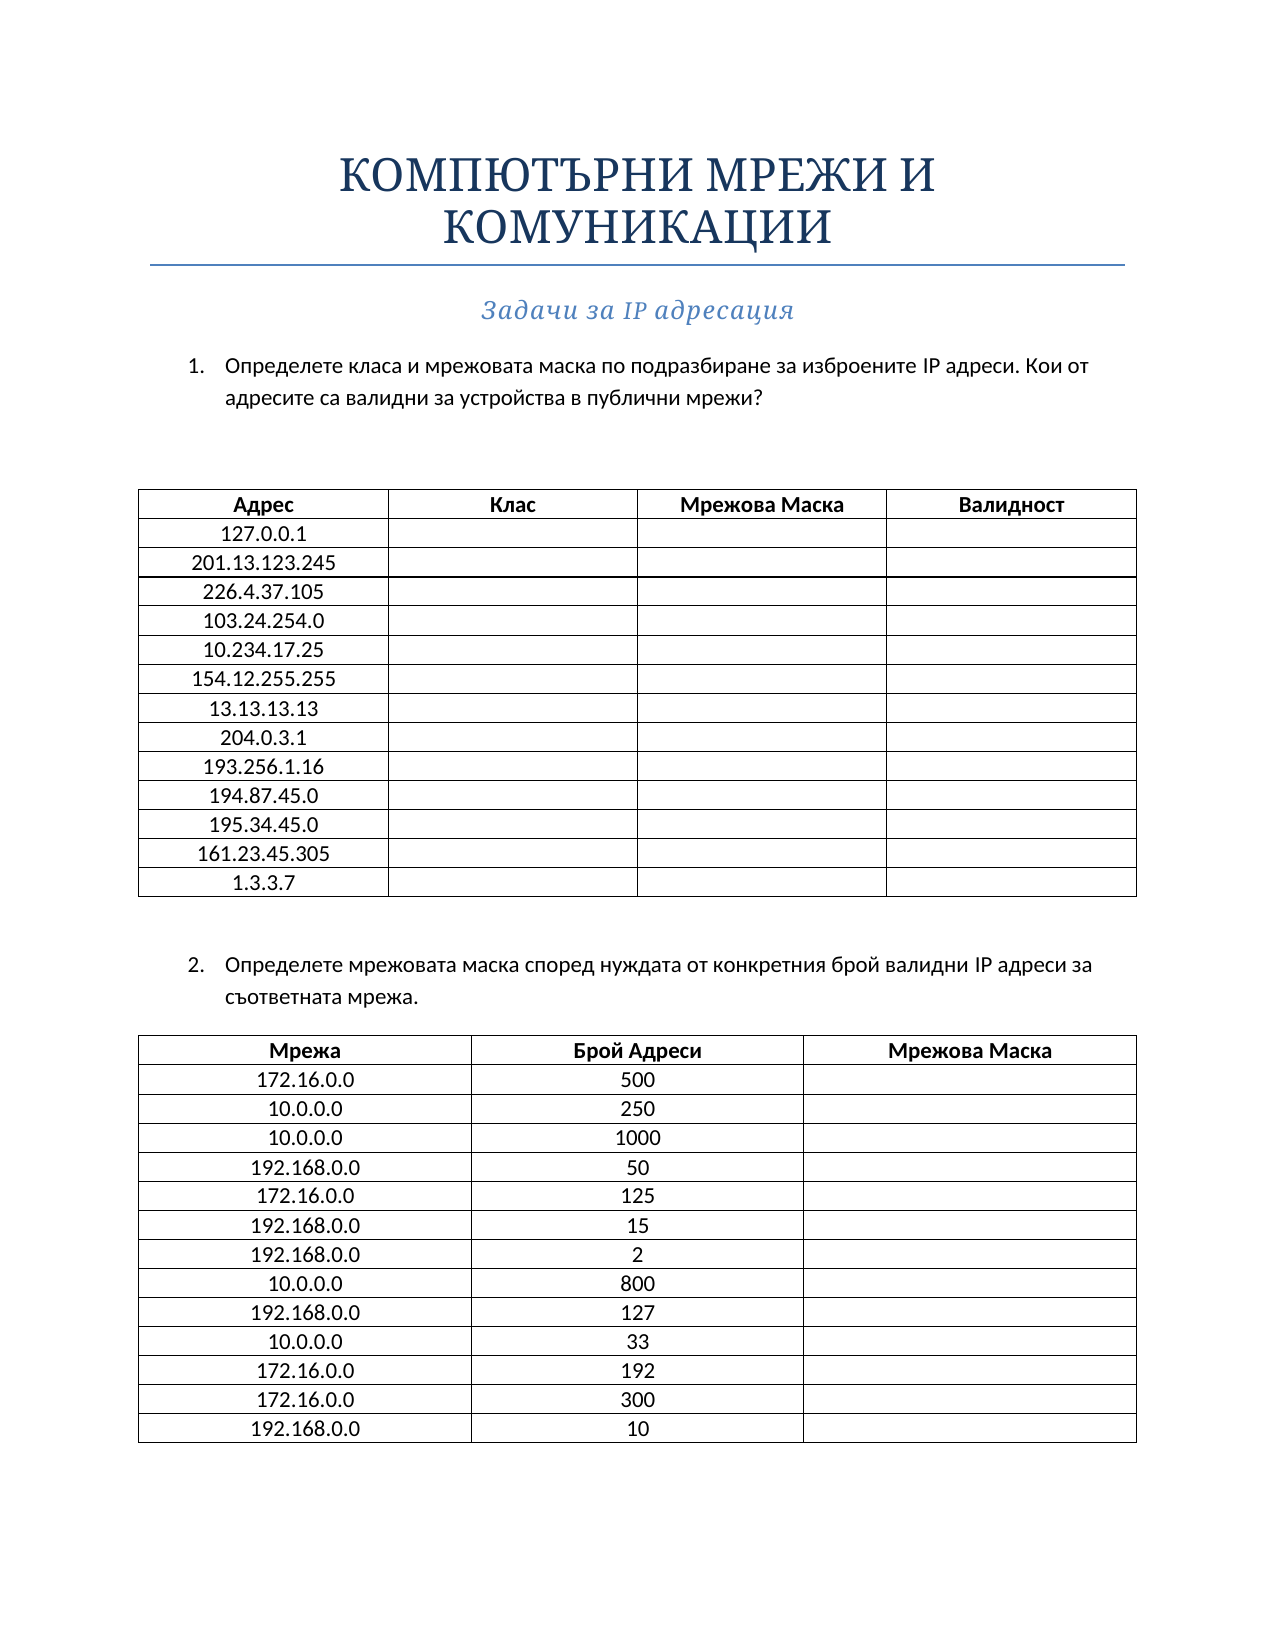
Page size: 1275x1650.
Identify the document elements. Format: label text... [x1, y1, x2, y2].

table_header Клас [389, 490, 637, 518]
table_cell [804, 1385, 1136, 1413]
table_cell [804, 1414, 1136, 1442]
table_cell 10.0.0.0 [139, 1269, 471, 1297]
table_header Брой Адреси [472, 1036, 803, 1064]
table_cell 2 [472, 1240, 803, 1268]
table_cell [638, 781, 886, 809]
table_cell [804, 1065, 1136, 1093]
table_cell [389, 636, 637, 663]
table_cell [389, 752, 637, 780]
table_cell [804, 1269, 1136, 1297]
table_cell [804, 1124, 1136, 1152]
table_cell [389, 781, 637, 809]
table_cell 15 [472, 1211, 803, 1239]
table_cell [389, 723, 637, 751]
table_cell 50 [472, 1153, 803, 1181]
table_cell [389, 578, 637, 605]
table_header Валидност [887, 490, 1136, 518]
table_cell [638, 810, 886, 838]
table_cell 10.234.17.25 [139, 636, 388, 663]
subtitle Задачи за IP адресация [150, 297, 1125, 326]
table_header Мрежова Маска [638, 490, 886, 518]
table_cell [804, 1211, 1136, 1239]
table_cell [389, 694, 637, 722]
table_cell 172.16.0.0 [139, 1065, 471, 1093]
table_cell 192.168.0.0 [139, 1153, 471, 1181]
table_cell [389, 810, 637, 838]
table_cell 192.168.0.0 [139, 1414, 471, 1442]
table_cell [638, 752, 886, 780]
table_cell 194.87.45.0 [139, 781, 388, 809]
table_cell 13.13.13.13 [139, 694, 388, 722]
table_cell [638, 578, 886, 605]
table_header Мрежа [139, 1036, 471, 1064]
table_cell [638, 839, 886, 867]
table_cell [638, 694, 886, 722]
table_cell [887, 636, 1136, 663]
table_cell [887, 606, 1136, 634]
table_cell 154.12.255.255 [139, 665, 388, 693]
table_cell 192.168.0.0 [139, 1298, 471, 1326]
table_cell 10.0.0.0 [139, 1095, 471, 1122]
table_cell 33 [472, 1327, 803, 1355]
table_cell 192.168.0.0 [139, 1240, 471, 1268]
table_cell [804, 1240, 1136, 1268]
table_cell [887, 694, 1136, 722]
table_cell 172.16.0.0 [139, 1182, 471, 1210]
table_cell [887, 723, 1136, 751]
table_cell 192 [472, 1356, 803, 1384]
table_cell 10.0.0.0 [139, 1327, 471, 1355]
table_cell 161.23.45.305 [139, 839, 388, 867]
list Определете класа и мрежовата маска по подразбиране за изброените IP адреси. Кои от адресите са валидни за устройства в публични мрежи? [187, 351, 1125, 411]
table_header Адрес [139, 490, 388, 518]
table_cell 1000 [472, 1124, 803, 1152]
table_cell [638, 665, 886, 693]
table_cell [389, 665, 637, 693]
table_cell [887, 781, 1136, 809]
table_cell 250 [472, 1095, 803, 1122]
table_cell [804, 1356, 1136, 1384]
table_cell 127 [472, 1298, 803, 1326]
table_cell [389, 606, 637, 634]
table_cell [887, 839, 1136, 867]
title КОМПЮТЪРНИ МРЕЖИ И КОМУНИКАЦИИ [150, 150, 1125, 264]
table_cell [804, 1095, 1136, 1122]
table_cell [804, 1153, 1136, 1181]
table_cell [887, 868, 1136, 896]
table_cell [638, 723, 886, 751]
table_cell 172.16.0.0 [139, 1356, 471, 1384]
list Определете мрежовата маска според нуждата от конкретния брой валидни IP адреси за съответната мрежа. [187, 950, 1125, 1010]
table_cell 500 [472, 1065, 803, 1093]
table_cell 127.0.0.1 [139, 519, 388, 547]
table_cell [638, 868, 886, 896]
table_cell 300 [472, 1385, 803, 1413]
table_cell [804, 1298, 1136, 1326]
table_cell [389, 519, 637, 547]
table_cell [638, 606, 886, 634]
table_cell 204.0.3.1 [139, 723, 388, 751]
table_cell [389, 839, 637, 867]
table_cell [804, 1327, 1136, 1355]
table_cell [638, 519, 886, 547]
table_cell 192.168.0.0 [139, 1211, 471, 1239]
table_cell 10.0.0.0 [139, 1124, 471, 1152]
table_cell [887, 519, 1136, 547]
table_cell 172.16.0.0 [139, 1385, 471, 1413]
table_cell [638, 636, 886, 663]
table_cell 195.34.45.0 [139, 810, 388, 838]
table_cell [389, 868, 637, 896]
table_header Мрежова Маска [804, 1036, 1136, 1064]
table_cell 1.3.3.7 [139, 868, 388, 896]
table_cell [887, 752, 1136, 780]
table_cell 800 [472, 1269, 803, 1297]
table_cell [804, 1182, 1136, 1210]
table_cell [638, 548, 886, 576]
table_cell 10 [472, 1414, 803, 1442]
table_cell [887, 548, 1136, 576]
table_cell 193.256.1.16 [139, 752, 388, 780]
table_cell [887, 578, 1136, 605]
table_cell 201.13.123.245 [139, 548, 388, 576]
table_cell [887, 665, 1136, 693]
table_cell [887, 810, 1136, 838]
table_cell 103.24.254.0 [139, 606, 388, 634]
table_cell 125 [472, 1182, 803, 1210]
table_cell [389, 548, 637, 576]
table_cell 226.4.37.105 [139, 578, 388, 605]
